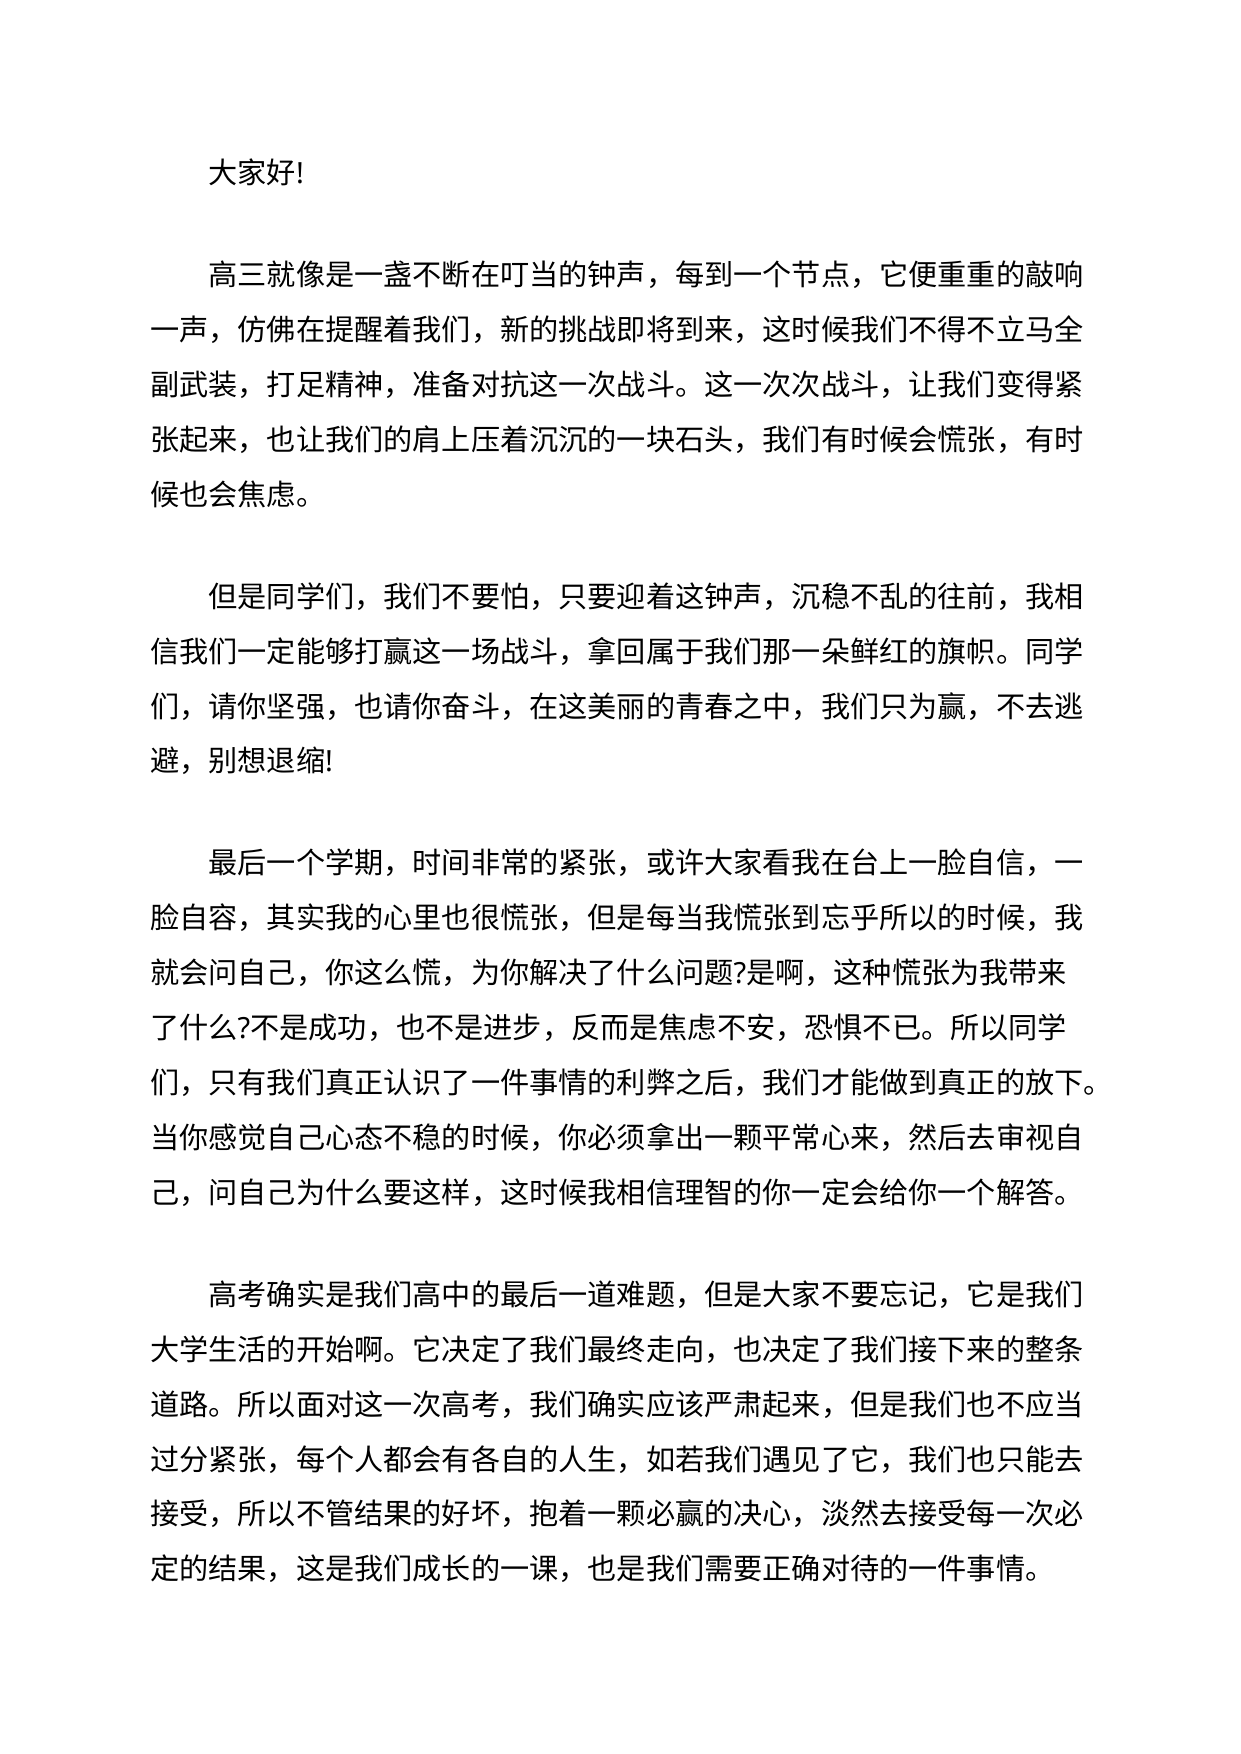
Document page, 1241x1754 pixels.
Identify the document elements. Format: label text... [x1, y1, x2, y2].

text 最后一个学期，时间非常的紧张，或许大家看我在台上一脸自信，一脸自容，其实我的心里也很慌张，但是每当我慌张到忘乎所以的时候，我就会问自己，你这么慌，为你解决了什么问题?是啊，这种慌张为我带来了什么?不是成功，也不是进步，反而是焦虑不安，恐惧不已。所以同学们，只有我们真正认识了一件事情的利弊之后，我们才能做到真正的放下。当你感觉自己心态不稳的时候，你必须拿出一颗平常心来，然后去审视自己，问自己为什么要这样，这时候我相信理智的你一定会给你一个解答。 [150, 840, 1090, 1212]
text 高三就像是一盏不断在叮当的钟声，每到一个节点，它便重重的敲响一声，仿佛在提醒着我们，新的挑战即将到来，这时候我们不得不立马全副武装，打足精神，准备对抗这一次战斗。这一次次战斗，让我们变得紧张起来，也让我们的肩上压着沉沉的一块石头，我们有时候会慌张，有时候也会焦虑。 [150, 252, 1090, 514]
text 大家好! [150, 150, 1090, 192]
text 高考确实是我们高中的最后一道难题，但是大家不要忘记，它是我们大学生活的开始啊。它决定了我们最终走向，也决定了我们接下来的整条道路。所以面对这一次高考，我们确实应该严肃起来，但是我们也不应当过分紧张，每个人都会有各自的人生，如若我们遇见了它，我们也只能去接受，所以不管结果的好坏，抱着一颗必赢的决心，淡然去接受每一次必定的结果，这是我们成长的一课，也是我们需要正确对待的一件事情。 [150, 1271, 1090, 1588]
text 但是同学们，我们不要怕，只要迎着这钟声，沉稳不乱的往前，我相信我们一定能够打赢这一场战斗，拿回属于我们那一朵鲜红的旗帜。同学们，请你坚强，也请你奋斗，在这美丽的青春之中，我们只为赢，不去逃避，别想退缩! [150, 573, 1090, 780]
